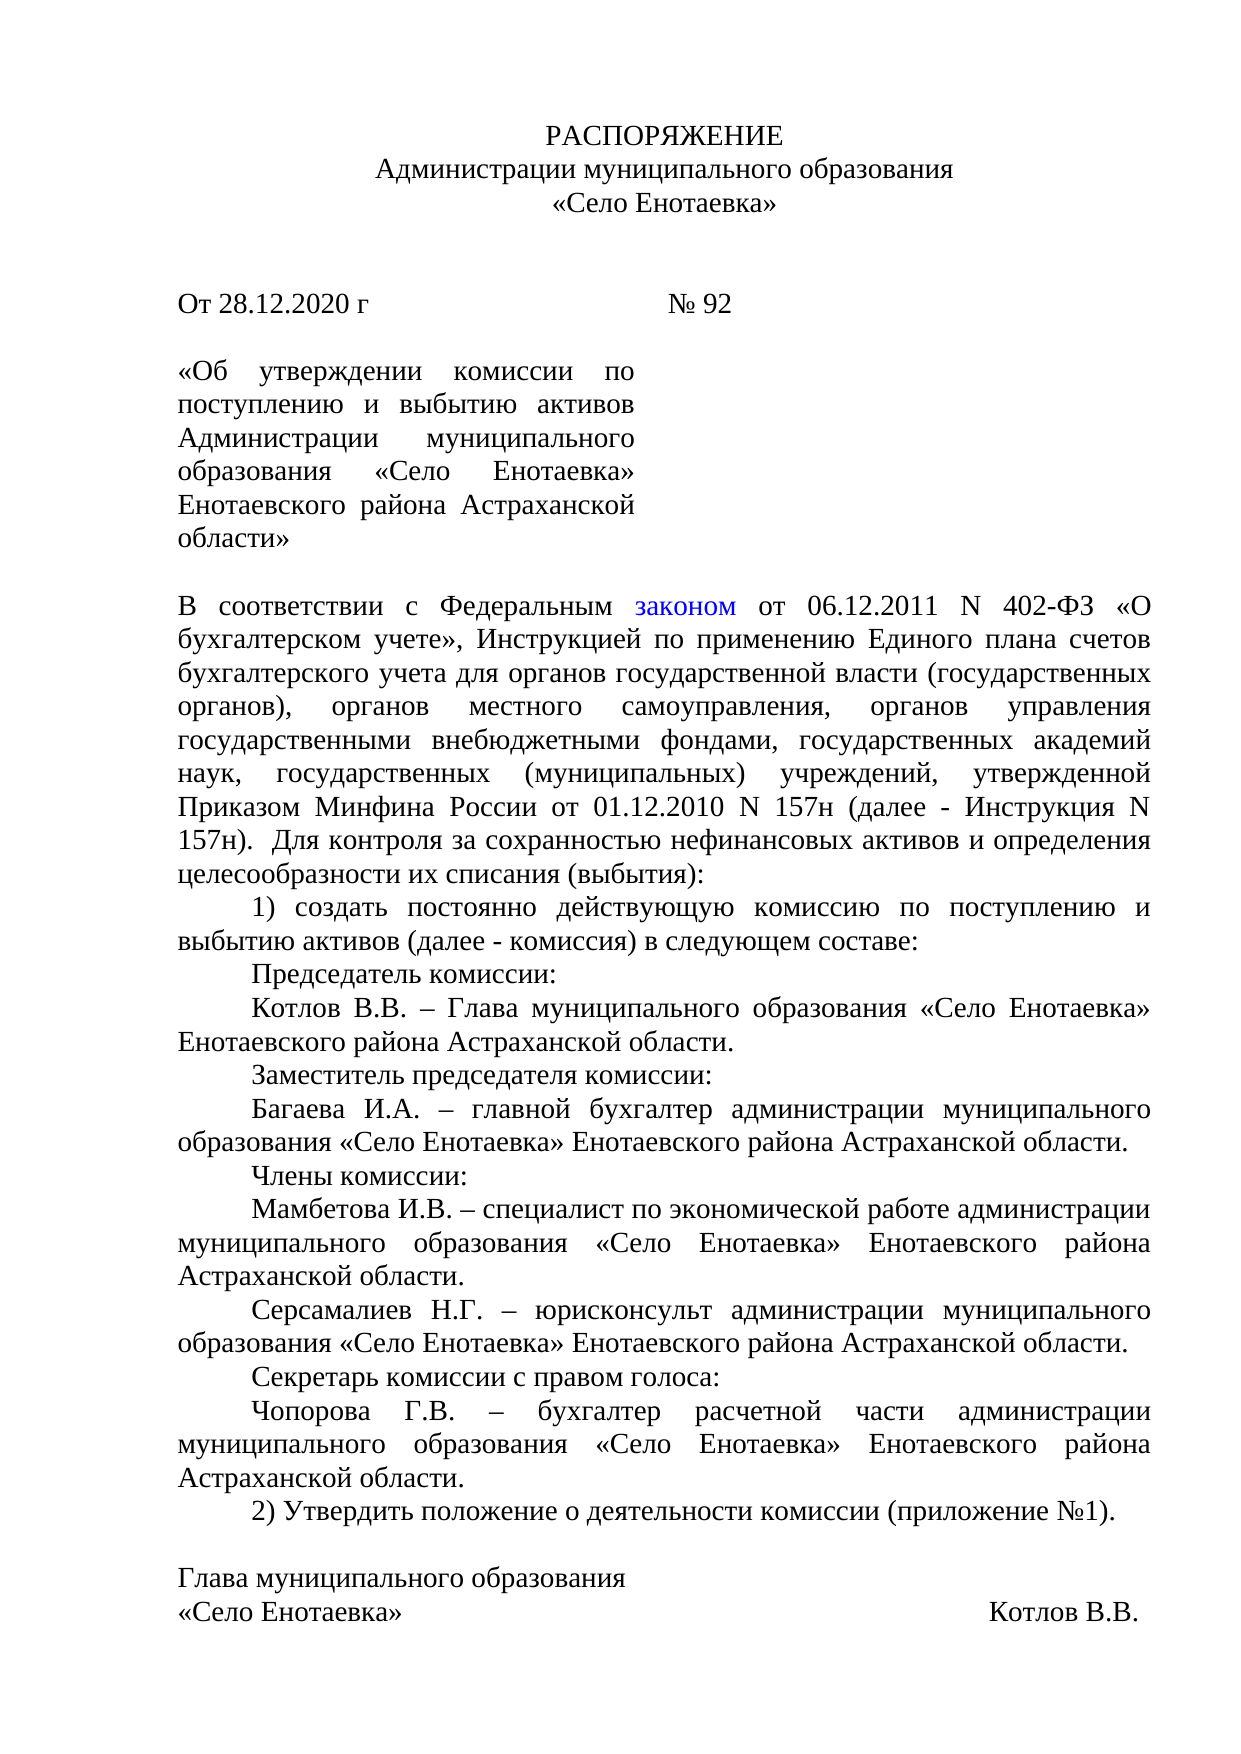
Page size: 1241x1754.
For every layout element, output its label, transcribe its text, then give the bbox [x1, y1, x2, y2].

text Члены комиссии: [177, 1158, 1152, 1191]
text РАСПОРЯЖЕНИЕ [177, 118, 1152, 152]
text 1) создать постоянно действующую комиссию по поступлению и выбытию активов (далее - комиссия) в следующем составе: [177, 889, 1152, 957]
text Заместитель председателя комиссии: [177, 1057, 1152, 1091]
text 2) Утвердить положение о деятельности комиссии (приложение №1). [177, 1493, 1152, 1527]
text «Село Енотаевка» [177, 185, 1152, 219]
text Чопорова Г.В. – бухгалтер расчетной части администрации муниципального образования «Село Енотаевка» Енотаевского района Астраханской области. [177, 1393, 1152, 1493]
text «Село Енотаевка» Котлов В.В. [177, 1594, 1152, 1627]
text Администрации муниципального образования [177, 152, 1152, 185]
text Серсамалиев Н.Г. – юрисконсульт администрации муниципального образования «Село Енотаевка» Енотаевского района Астраханской области. [177, 1292, 1152, 1359]
text От 28.12.2020 г № 92 [177, 286, 1152, 319]
text Котлов В.В. – Глава муниципального образования «Село Енотаевка» Енотаевского района Астраханской области. [177, 990, 1152, 1057]
text Мамбетова И.В. – специалист по экономической работе администрации муниципального образования «Село Енотаевка» Енотаевского района Астраханской области. [177, 1191, 1152, 1292]
text Председатель комиссии: [177, 957, 1152, 990]
text В соответствии с Федеральным законом от 06.12.2011 N 402-ФЗ «О бухгалтерском учете», Инструкцией по применению Единого плана счетов бухгалтерского учета для органов государственной власти (государственных органов), органов местного самоуправления, органов управления государственными внебюджетными фондами, государственных академий наук, государственных (муниципальных) учреждений, утвержденной Приказом Минфина России от 01.12.2010 N 157н (далее - Инструкция N 157н). Для контроля за сохранностью нефинансовых активов и определения целесообразности их списания (выбытия): [177, 588, 1152, 889]
text Багаева И.А. – главной бухгалтер администрации муниципального образования «Село Енотаевка» Енотаевского района Астраханской области. [177, 1091, 1152, 1158]
text «Об утверждении комиссии по поступлению и выбытию активов Администрации муниципального образования «Село Енотаевка» Енотаевского района Астраханской области» [177, 353, 635, 554]
text Секретарь комиссии с правом голоса: [177, 1359, 1152, 1393]
text Глава муниципального образования [177, 1560, 1152, 1594]
